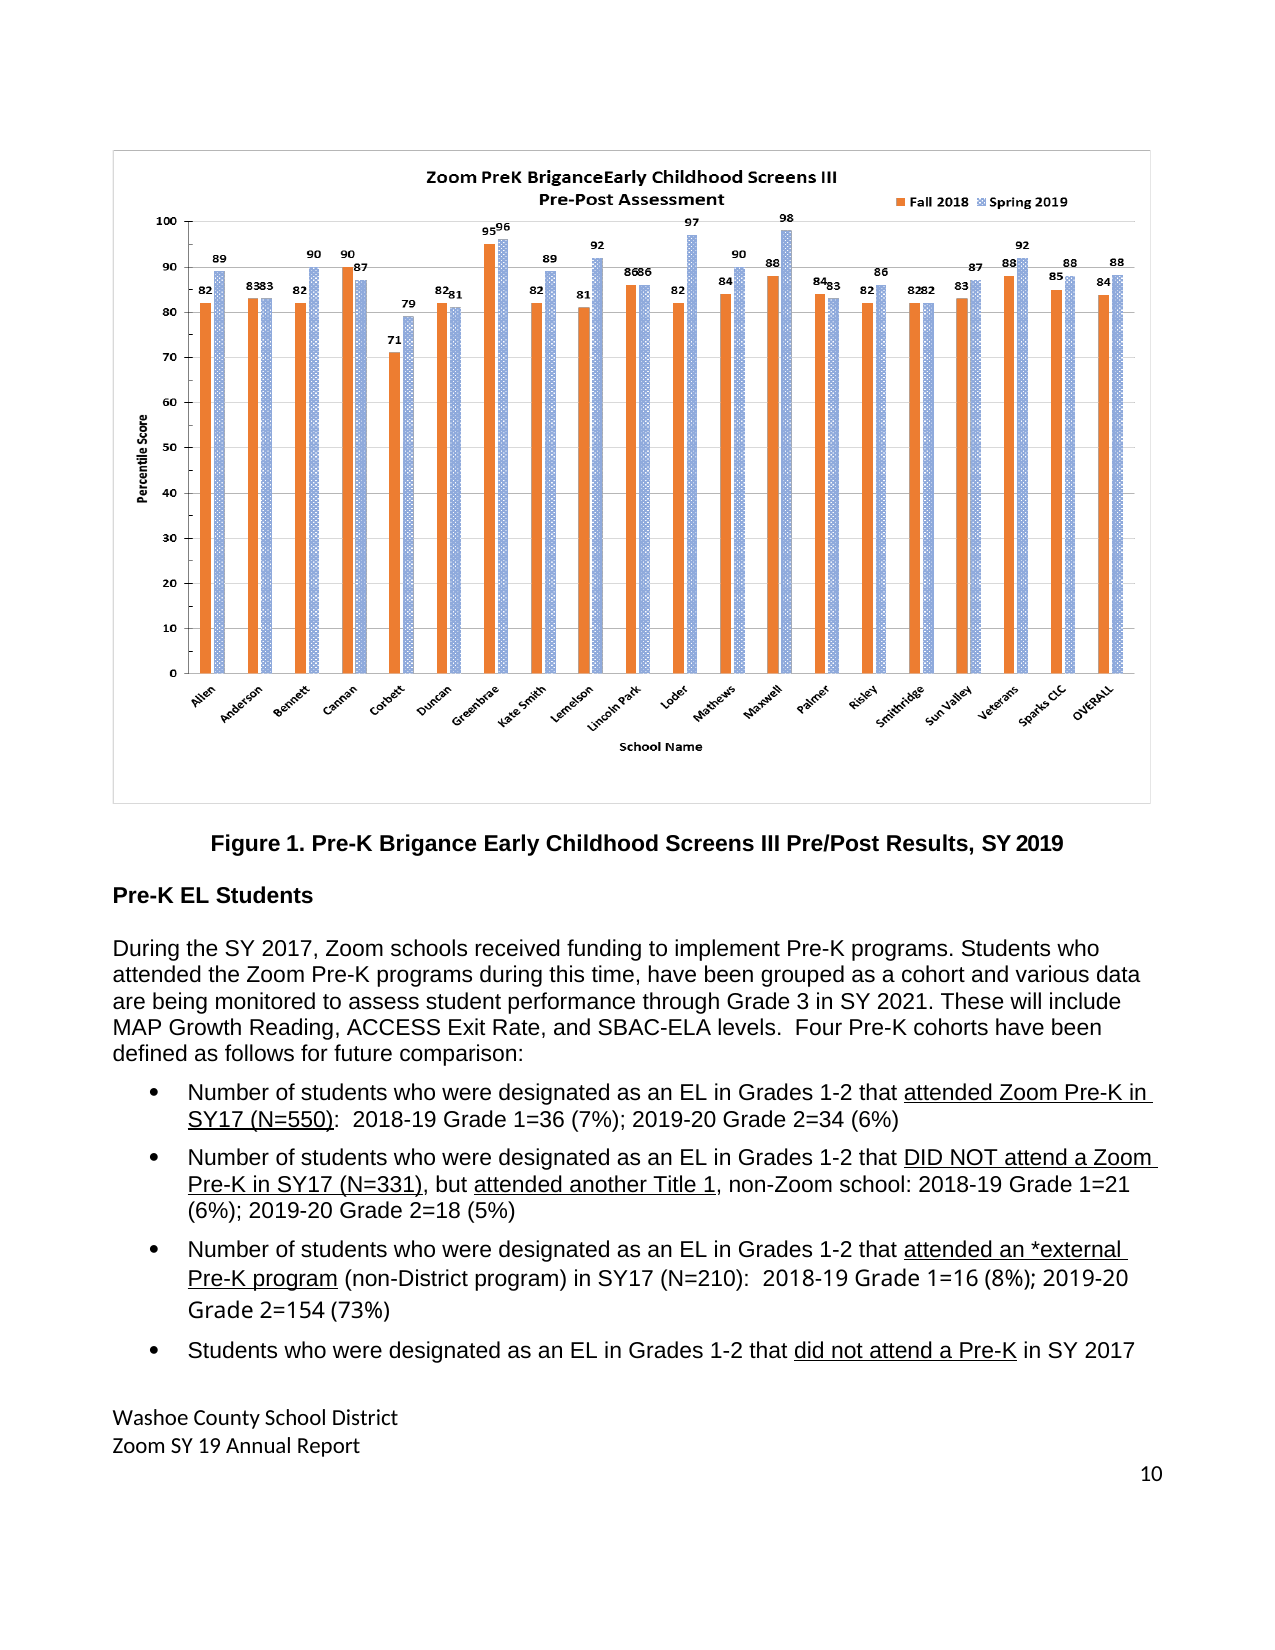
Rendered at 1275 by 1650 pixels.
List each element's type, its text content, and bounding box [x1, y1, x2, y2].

picture [112, 150, 1151, 804]
text During the SY 2017, Zoom schools received funding to implement Pre-K programs. Students who attended the Zoom Pre-K programs during this time, have been grouped as a cohort and various data are being monitored to assess student performance through Grade 3 in SY 2021. These will include MAP Growth Reading, ACCESS Exit Rate, and SBAC-ELA levels. Four Pre-K cohorts have been defined as follows for future comparison: [112, 935, 1162, 1067]
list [150, 1337, 1162, 1364]
list Number of students who were designated as an EL in Grades 1-2 that DID NOT attend a Zoom Pre-K in SY17 (N=331), but attended another Title 1, non-Zoom school: 2018-19 Grade 1=21 (6%); 2019-20 Grade 2=18 (5%) [150, 1144, 1162, 1223]
list Number of students who were designated as an EL in Grades 1-2 that attended an *external Pre-K program (non-District program) in SY17 (N=210): 2018-19 Grade 1=16 (8%); 2019-20 Grade 2=154 (73%) [150, 1236, 1162, 1325]
list Number of students who were designated as an EL in Grades 1-2 that attended Zoom Pre-K in SY17 (N=550): 2018-19 Grade 1=36 (7%); 2019-20 Grade 2=34 (6%) [150, 1079, 1162, 1132]
text Figure 1. Pre-K Brigance Early Childhood Screens III Pre/Post Results, SY 2019 [112, 829, 1162, 856]
text Pre-K EL Students [112, 882, 1162, 908]
